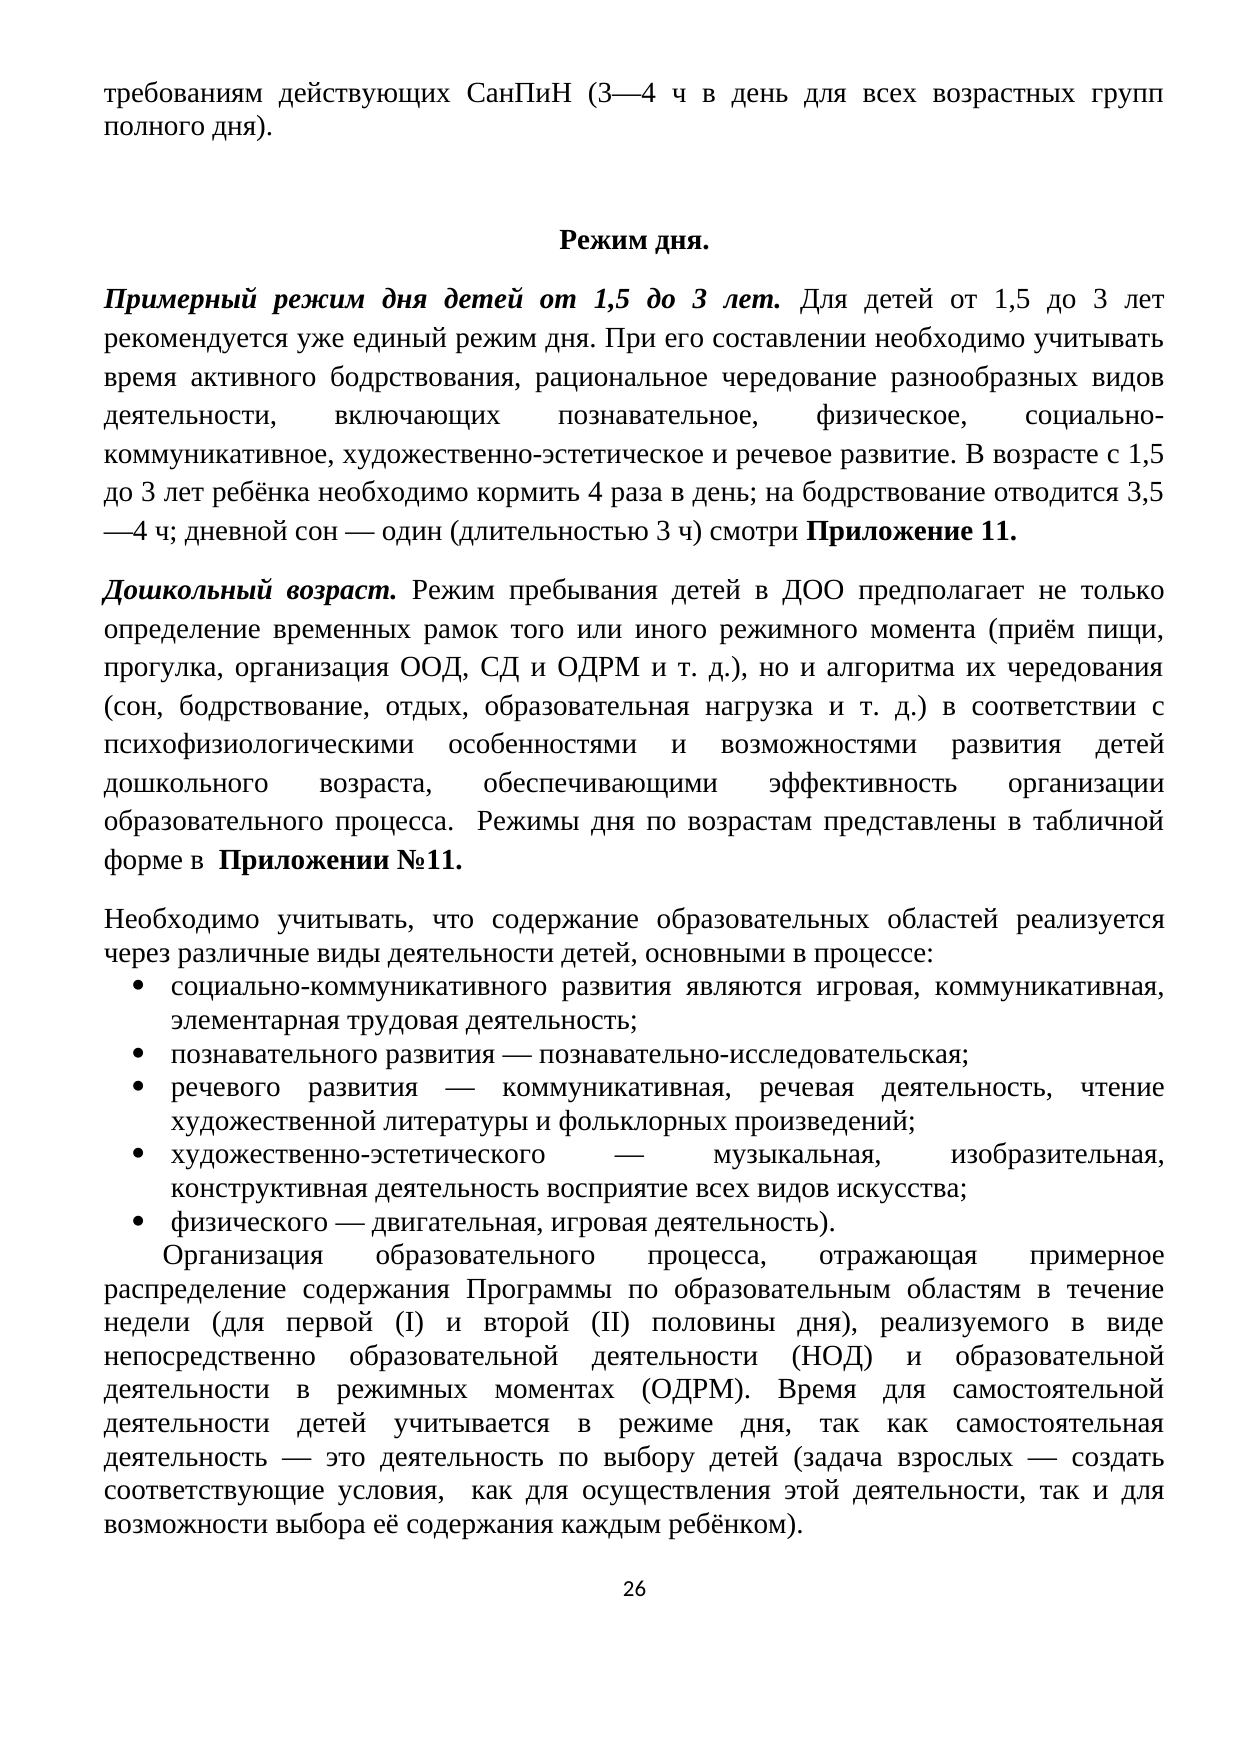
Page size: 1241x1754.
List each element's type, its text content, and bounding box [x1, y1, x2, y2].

list речевого развития — коммуникативная, речевая деятельность, чтение художественной литературы и фольклорных произведений; [133, 1069, 1165, 1137]
list познавательного развития — познавательно-исследовательская; [133, 1036, 1165, 1069]
text Необходимо учитывать, что содержание образовательных областей реализуется через различные виды деятельности детей, основными в процессе: [103, 901, 1165, 968]
text Дошкольный возраст. Режим пребывания детей в ДОО предполагает не только определение временных рамок того или иного режимного момента (приём пищи, прогулка, организация ООД, СД и ОДРМ и т. д.), но и алгоритма их чередования (сон, бодрствование, отдых, образовательная нагрузка и т. д.) в соответствии с психофизиологическими особенностями и возможностями развития детей дошкольного возраста, обеспечивающими эффективность организации образовательного процесса. Режимы дня по возрастам представлены в табличной форме в Приложении №11. [103, 572, 1165, 876]
text Организация образовательного процесса, отражающая примерное распределение содержания Программы по образовательным областям в течение недели (для первой (I) и второй (II) половины дня), реализуемого в виде непосредственно образовательной деятельности (НОД) и образовательной деятельности в режимных моментах (ОДРМ). Время для самостоятельной деятельности детей учитывается в режиме дня, так как самостоятельная деятельность — это деятельность по выбору детей (задача взрослых — создать соответствующие условия, как для осуществления этой деятельности, так и для возможности выбора её содержания каждым ребёнком). [103, 1237, 1165, 1539]
text Режим дня. [103, 222, 1165, 256]
text Примерный режим дня детей от 1,5 до 3 лет. Для детей от 1,5 до 3 лет рекомендуется уже единый режим дня. При его составлении необходимо учитывать время активного бодрствования, рациональное чередование разнообразных видов деятельности, включающих познавательное, физическое, социально-коммуникативное, художественно-эстетическое и речевое развитие. В возрасте с 1,5 до 3 лет ребёнка необходимо кормить 4 раза в день; на бодрствование отводится 3,5—4 ч; дневной сон — один (длительностью 3 ч) смотри Приложение 11. [103, 282, 1165, 546]
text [103, 75, 1165, 142]
list физического — двигательная, игровая деятельность). [133, 1204, 1165, 1237]
list художественно-эстетического — музыкальная, изобразительная, конструктивная деятельность восприятие всех видов искусства; [133, 1137, 1165, 1204]
list социально-коммуникативного развития являются игровая, коммуникативная, элементарная трудовая деятельность; [133, 968, 1165, 1036]
